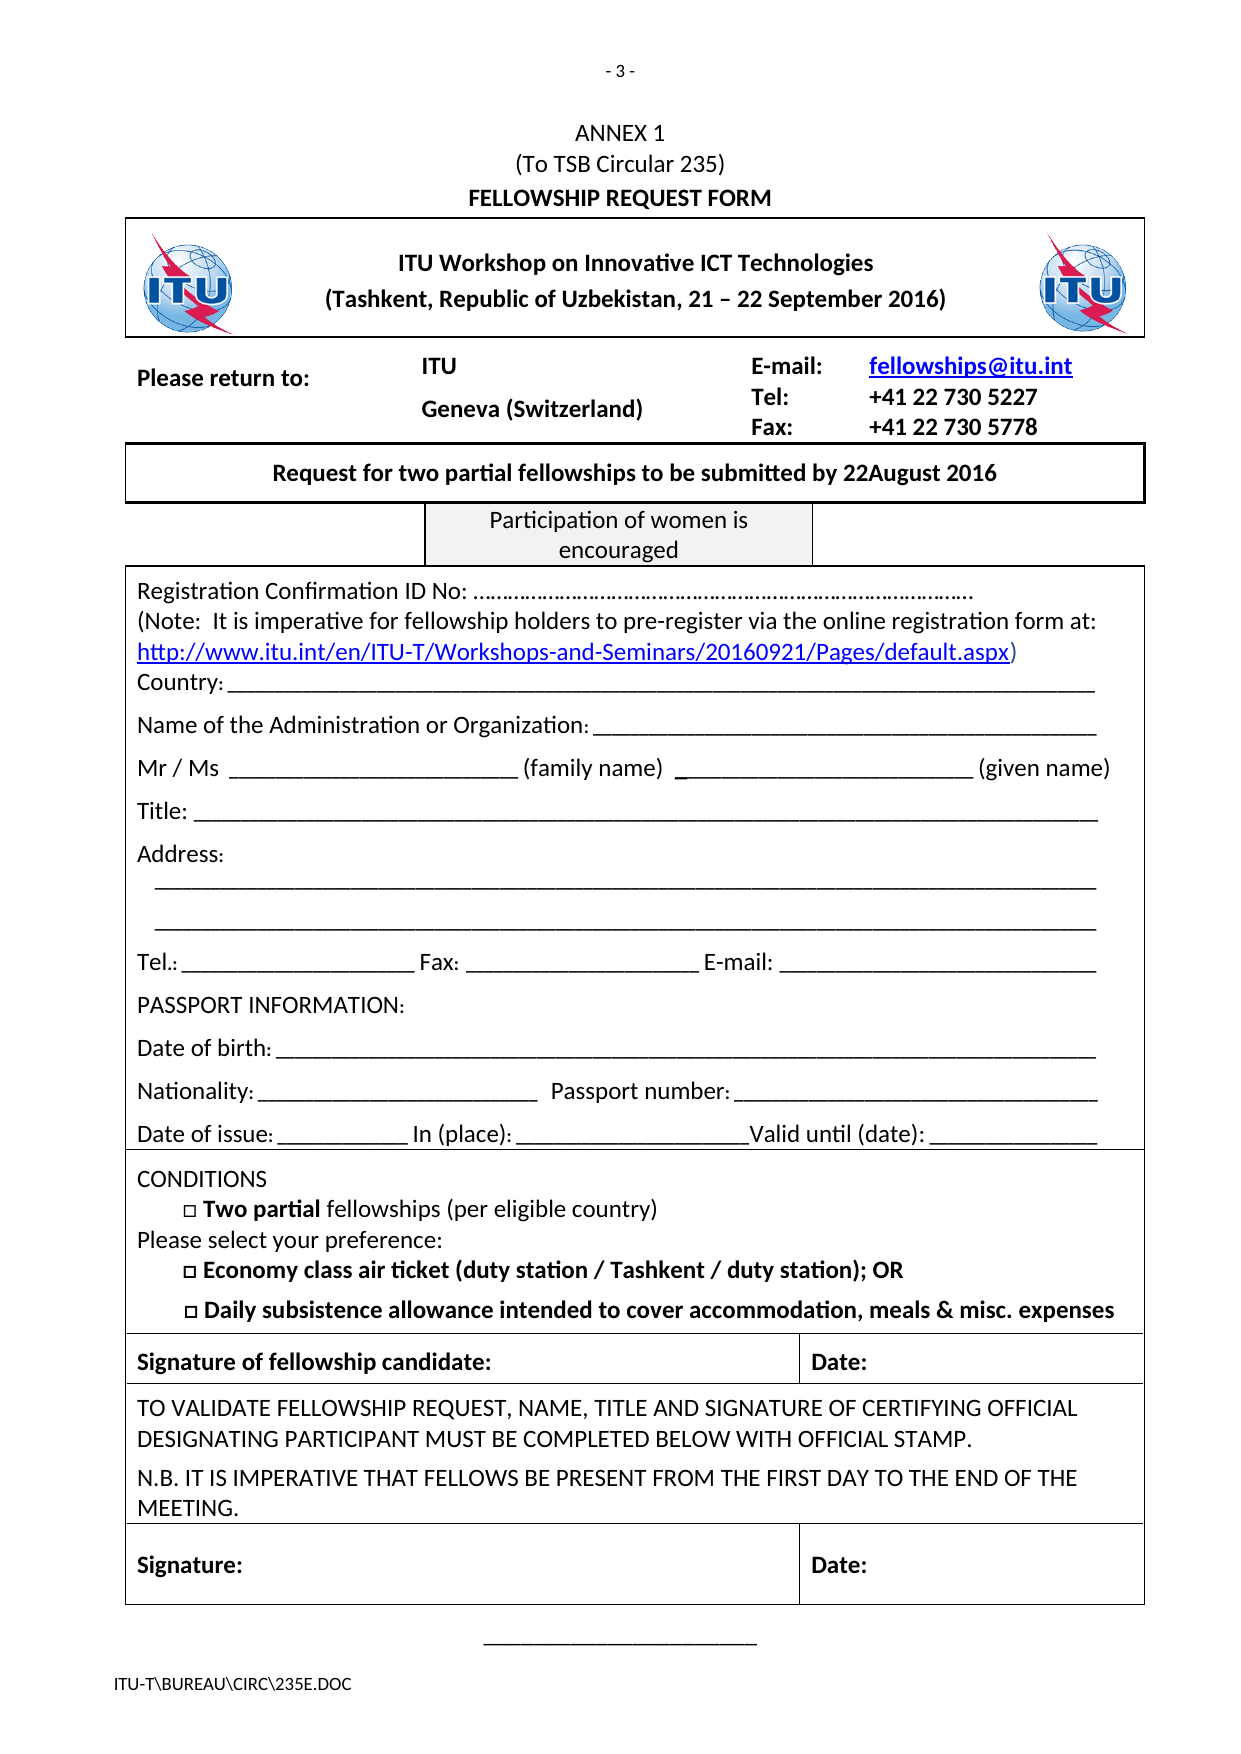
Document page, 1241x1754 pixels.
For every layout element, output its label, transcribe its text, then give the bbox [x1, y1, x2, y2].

table_cell Signature of fellowship candidate: [126, 1334, 799, 1383]
table_header ITU Workshop on Innovative ICT Technologies (Tashkent, Republic of Uzbekistan, 21 – 22 September 2016) [250, 219, 1022, 336]
table_cell [813, 504, 1144, 565]
table_header [1022, 219, 1144, 336]
table_cell Participation of women is encouraged [426, 504, 812, 565]
table_header [126, 219, 250, 336]
table_cell □ Daily subsistence allowance intended to cover accommodation, meals & misc. expenses [126, 1285, 1144, 1333]
table_cell TO VALIDATE FELLOWSHIP REQUEST, NAME, TITLE AND SIGNATURE OF CERTIFYING OFFICIAL DESIGNATING PARTICIPANT MUST BE COMPLETED BELOW WITH OFFICIAL STAMP. N.B. IT IS IMPERATIVE THAT FELLOWS BE PRESENT FROM THE FIRST DAY TO THE END OF THE MEETING. [126, 1383, 1144, 1523]
table_cell [126, 504, 424, 565]
picture [136, 231, 239, 336]
table_cell E-mail: fellowships@itu.int Tel: +41 22 730 5227 Fax: +41 22 730 5778 [740, 338, 1144, 442]
text FELLOWSHIP REQUEST FORM [113, 183, 1127, 213]
text ANNEX 1 (To TSB Circular 235) [113, 117, 1127, 178]
table_cell Signature: [126, 1524, 799, 1604]
table_cell Please return to: [126, 338, 410, 442]
text ______________________ [113, 1618, 1127, 1648]
table_cell Date: [800, 1523, 1144, 1604]
table_cell CONDITIONS □ Two partial fellowships (per eligible country) Please select your preference: □ Economy class air ticket (duty station / Tashkent / duty station); OR [126, 1150, 1144, 1285]
table_cell ITU Geneva (Switzerland) [410, 338, 740, 442]
picture [1032, 231, 1133, 335]
table_cell Date: [800, 1333, 1144, 1383]
table_cell Registration Confirmation ID No: …………………………………………………………………………… (Note: It is imperative for fellowship holders to pre-register via the online registration form at: http://www.itu.int/en/ITU-T/Workshops-and-Seminars/20160921/Pages/default.aspx) Country: _____________________________________________________________________________________________ Name of the Administration or Organization: ______________________________________________________ Mr / Ms _______________________________ (family name) ________________________________ (given name) Title: _________________________________________________________________________________________________ [126, 567, 1144, 826]
table_cell Address: _____________________________________________________________________________________________________ _____________________________________________________________________________________________________ Tel.: _________________________ Fax: _________________________ E-mail: __________________________________ PASSPORT INFORMATION: Date of birth: ________________________________________________________________________________________ Nationality: ______________________________ Passport number: _______________________________________ Date of issue: ______________ In (place): _________________________Valid until (date): __________________ [126, 826, 1144, 1149]
table_cell Request for two partial fellowships to be submitted by 22August 2016 [126, 445, 1143, 501]
